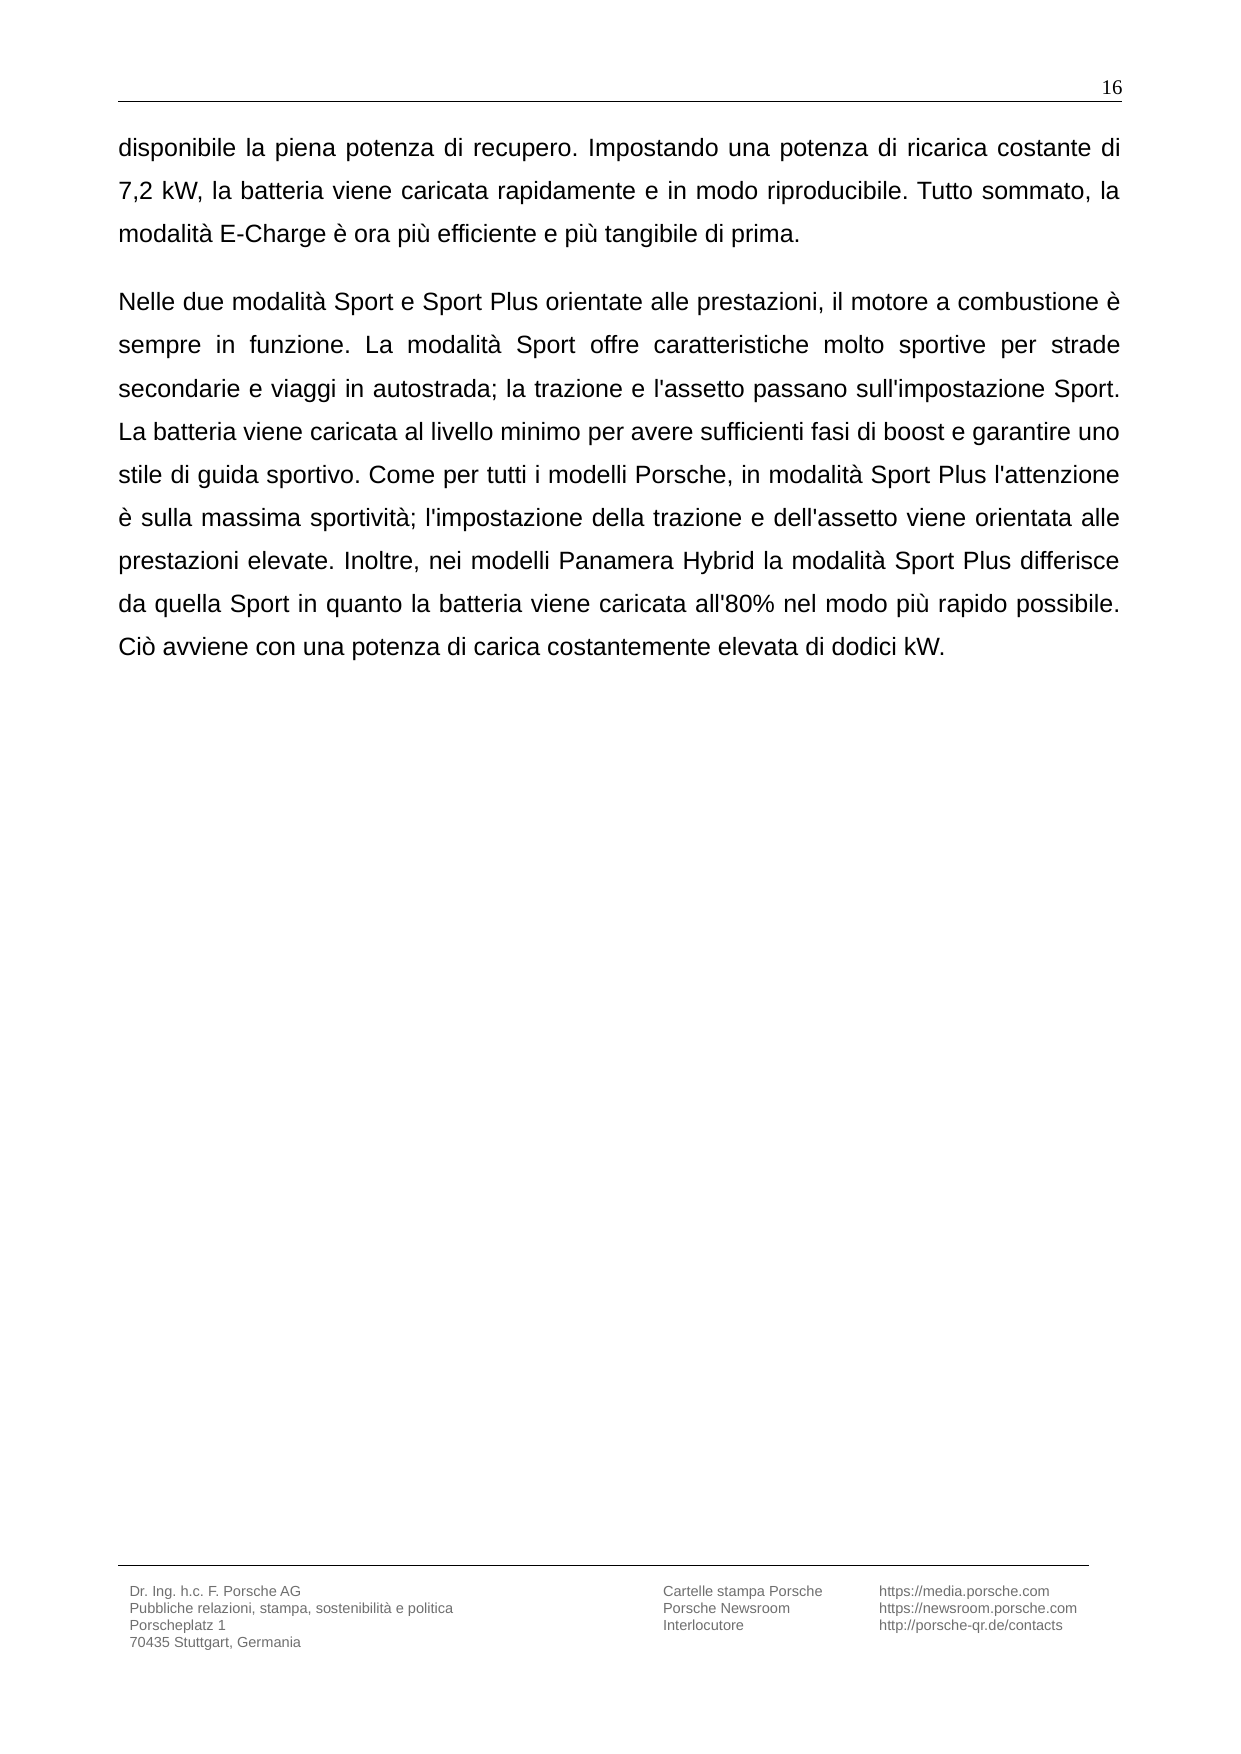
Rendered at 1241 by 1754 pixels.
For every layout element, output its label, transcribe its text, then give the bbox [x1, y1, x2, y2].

text Nelle due modalità Sport e Sport Plus orientate alle prestazioni, il motore a combustione è sempre in funzione. La modalità Sport offre caratteristiche molto sportive per strade secondarie e viaggi in autostrada; la trazione e l'assetto passano sull'impostazione Sport. La batteria viene caricata al livello minimo per avere sufficienti fasi di boost e garantire uno stile di guida sportivo. Come per tutti i modelli Porsche, in modalità Sport Plus l'attenzione è sulla massima sportività; l'impostazione della trazione e dell'assetto viene orientata alle prestazioni elevate. Inoltre, nei modelli Panamera Hybrid la modalità Sport Plus differisce da quella Sport in quanto la batteria viene caricata all'80% nel modo più rapido possibile. Ciò avviene con una potenza di carica costantemente elevata di dodici kW. [118, 287, 1122, 661]
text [118, 133, 1122, 248]
